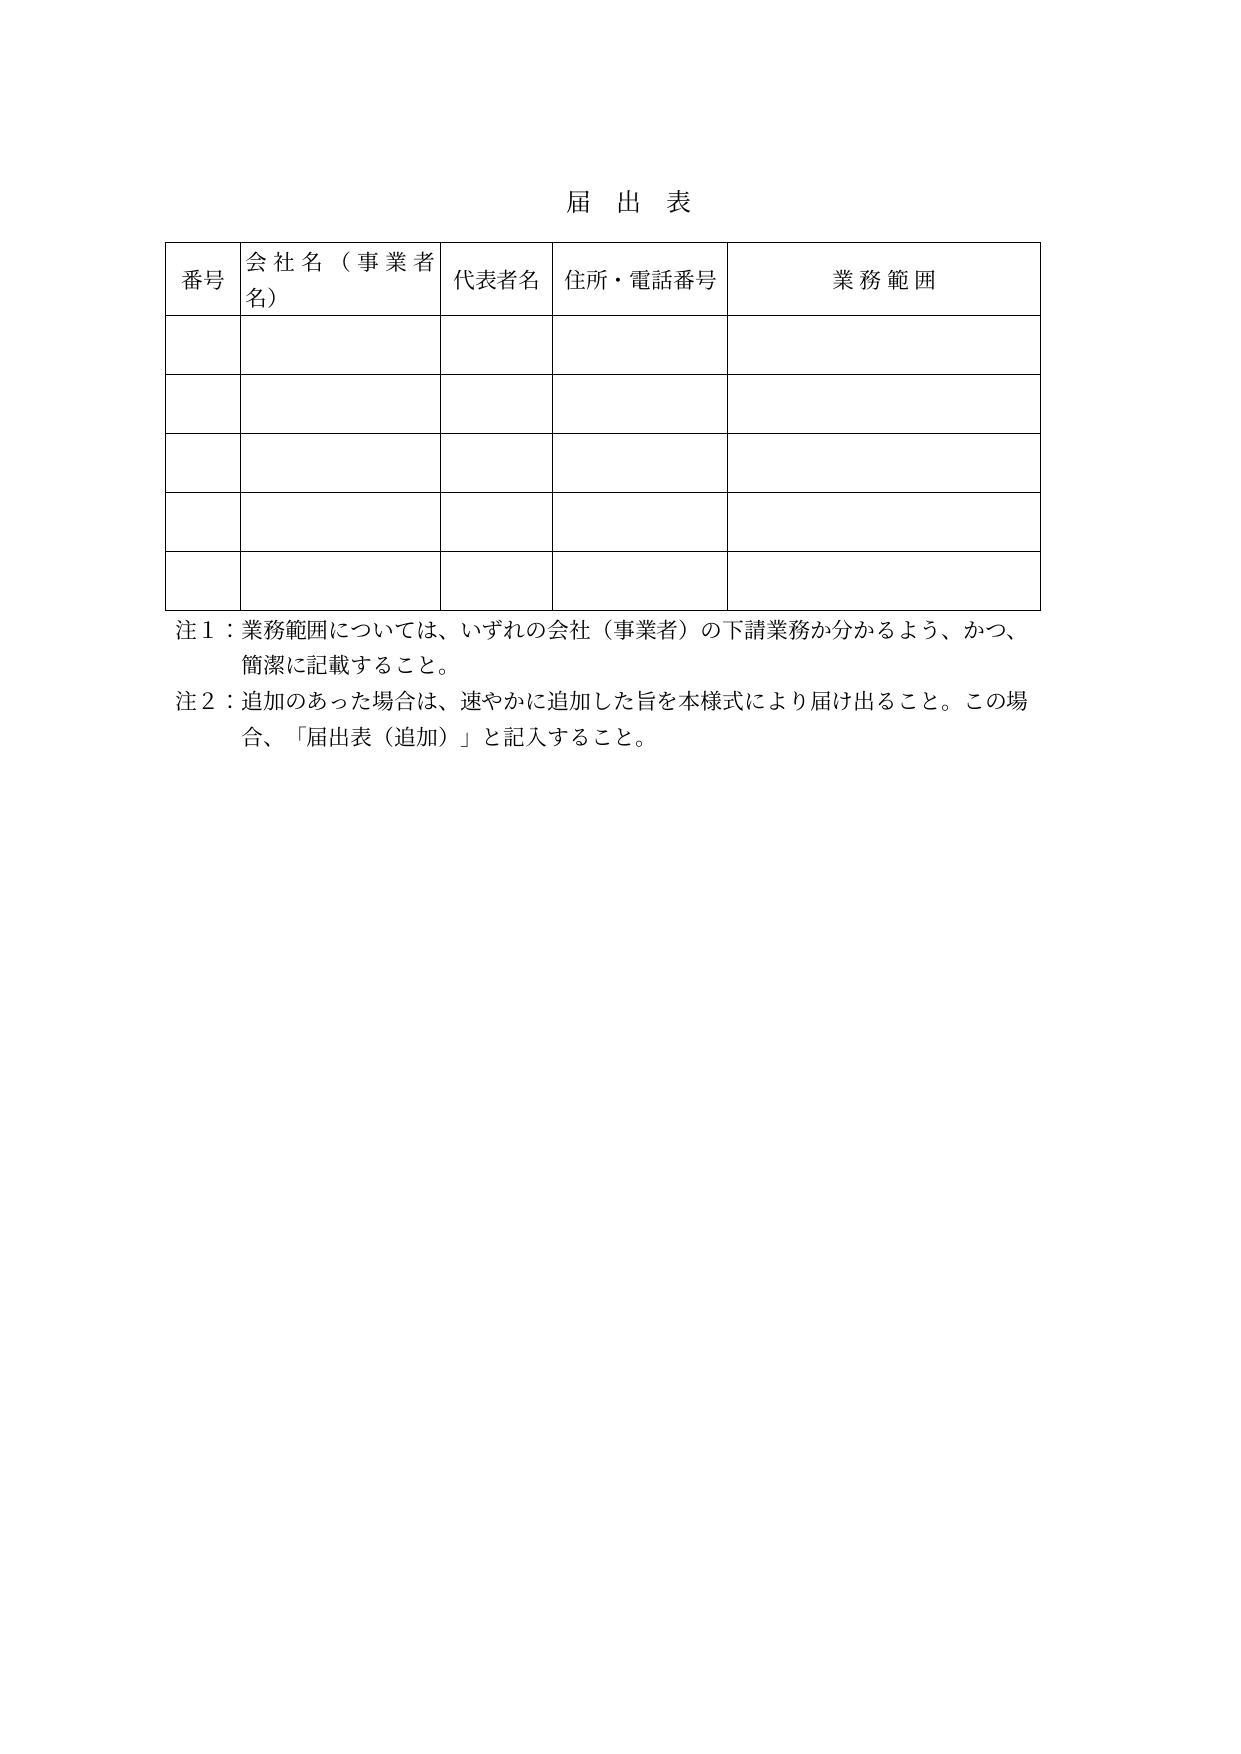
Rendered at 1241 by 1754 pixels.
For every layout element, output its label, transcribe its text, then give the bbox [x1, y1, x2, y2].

table_cell [728, 434, 1040, 492]
table_cell [553, 552, 727, 610]
table_cell [553, 493, 727, 551]
text 注２：追加のあった場合は、速やかに追加した旨を本様式により届け出ること。この場 [153, 682, 1104, 718]
table_cell [728, 316, 1040, 374]
text 届 出 表 [153, 165, 1104, 237]
table_cell [441, 552, 552, 610]
table_cell [553, 316, 727, 374]
table_cell [166, 552, 240, 610]
table_cell [241, 552, 440, 610]
text 簡潔に記載すること。 [153, 647, 1104, 682]
table_cell [553, 375, 727, 433]
table_cell [728, 375, 1040, 433]
table_cell [728, 493, 1040, 551]
table_cell [441, 434, 552, 492]
table_cell [166, 375, 240, 433]
table_cell [441, 316, 552, 374]
table_cell [241, 493, 440, 551]
table_cell [553, 434, 727, 492]
table_cell [241, 434, 440, 492]
table_cell [441, 493, 552, 551]
table_cell [241, 375, 440, 433]
table_cell [166, 316, 240, 374]
table_header 番号 [166, 243, 240, 314]
text 合、「届出表（追加）」と記入すること。 [153, 718, 1104, 754]
text 注１：業務範囲については、いずれの会社（事業者）の下請業務か分かるよう、かつ、 [153, 611, 1104, 647]
table_header 代表者名 [441, 243, 552, 314]
table_cell [241, 316, 440, 374]
table_cell [728, 552, 1040, 610]
table_cell [166, 434, 240, 492]
table_header 会社名（事業者名） [241, 243, 440, 314]
table_header 業 務 範 囲 [728, 243, 1040, 314]
table_cell [441, 375, 552, 433]
table_cell [166, 493, 240, 551]
table_header 住所・電話番号 [553, 243, 727, 314]
